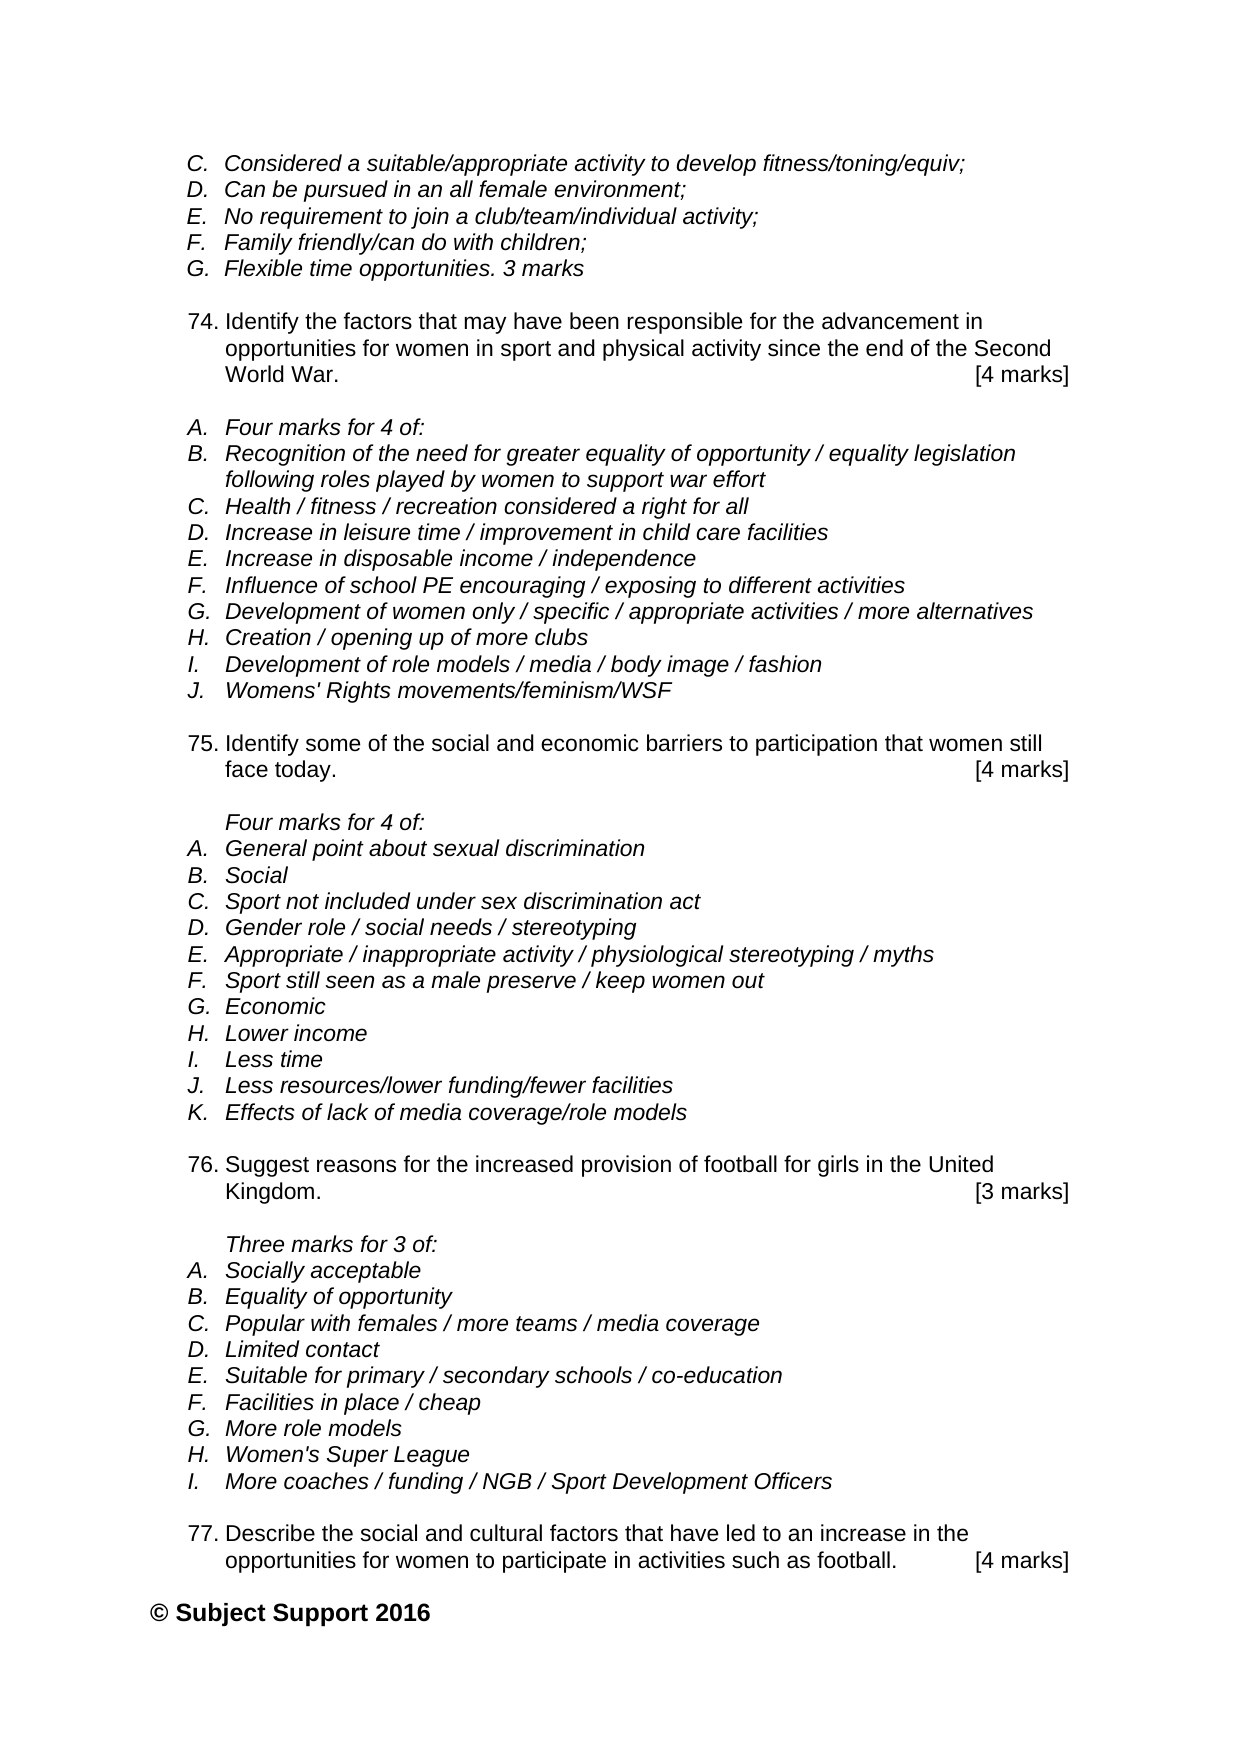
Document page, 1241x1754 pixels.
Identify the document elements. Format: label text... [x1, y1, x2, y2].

list Can be pursued in an all female environment; [186, 176, 1090, 203]
list Womens' Rights movements/feminism/WSF [187, 677, 1090, 703]
list Gender role / social needs / stereotyping [187, 914, 1090, 941]
list More coaches / funding / NGB / Sport Development Officers [187, 1468, 1090, 1494]
list Three marks for 3 of: [225, 1231, 1090, 1257]
list Increase in disposable income / independence [187, 545, 1090, 572]
list Family friendly/can do with children; [186, 229, 1090, 255]
list Identify some of the social and economic barriers to participation that women still face today. [4 marks] [187, 730, 1090, 782]
list Facilities in place / cheap [187, 1389, 1090, 1415]
list Suitable for primary / secondary schools / co-education [187, 1362, 1090, 1389]
list Increase in leisure time / improvement in child care facilities [187, 519, 1090, 545]
list General point about sexual discrimination [187, 835, 1090, 862]
list Effects of lack of media coverage/role models [187, 1099, 1090, 1125]
list Social [187, 862, 1090, 888]
list Four marks for 4 of: [187, 413, 1090, 440]
list Less resources/lower funding/fewer facilities [187, 1072, 1090, 1099]
list Economic [187, 993, 1090, 1020]
list Identify the factors that may have been responsible for the advancement in opportunities for women in sport and physical activity since the end of the Second World War. [4 marks] [187, 308, 1090, 387]
list Creation / opening up of more clubs [187, 624, 1090, 651]
list Flexible time opportunities. 3 marks [186, 255, 1090, 282]
list No requirement to join a club/team/individual activity; [186, 203, 1090, 229]
list Influence of school PE encouraging / exposing to different activities [187, 572, 1090, 598]
list Popular with females / more teams / media coverage [187, 1309, 1090, 1336]
list Health / fitness / recreation considered a right for all [187, 493, 1090, 519]
list Sport still seen as a male preserve / keep women out [187, 967, 1090, 993]
text Four marks for 4 of: [225, 809, 1090, 835]
list Socially acceptable [187, 1257, 1090, 1283]
list Less time [187, 1046, 1090, 1072]
list Appropriate / inappropriate activity / physiological stereotyping / myths [187, 941, 1090, 967]
list Development of women only / specific / appropriate activities / more alternatives [187, 598, 1090, 624]
list Women's Super League [187, 1441, 1090, 1468]
list Describe the social and cultural factors that have led to an increase in the opportunities for women to participate in activities such as football. [4 marks] [187, 1520, 1090, 1573]
list Equality of opportunity [187, 1283, 1090, 1309]
list Recognition of the need for greater equality of opportunity / equality legislation following roles played by women to support war effort [187, 440, 1090, 493]
list Development of role models / media / body image / fashion [187, 651, 1090, 677]
list Lower income [187, 1020, 1090, 1046]
list Considered a suitable/appropriate activity to develop fitness/toning/equiv; [186, 150, 1090, 176]
list Limited contact [187, 1336, 1090, 1362]
list Suggest reasons for the increased provision of football for girls in the United Kingdom. [3 marks] [187, 1151, 1090, 1204]
list Sport not included under sex discrimination act [187, 888, 1090, 914]
list More role models [187, 1415, 1090, 1441]
